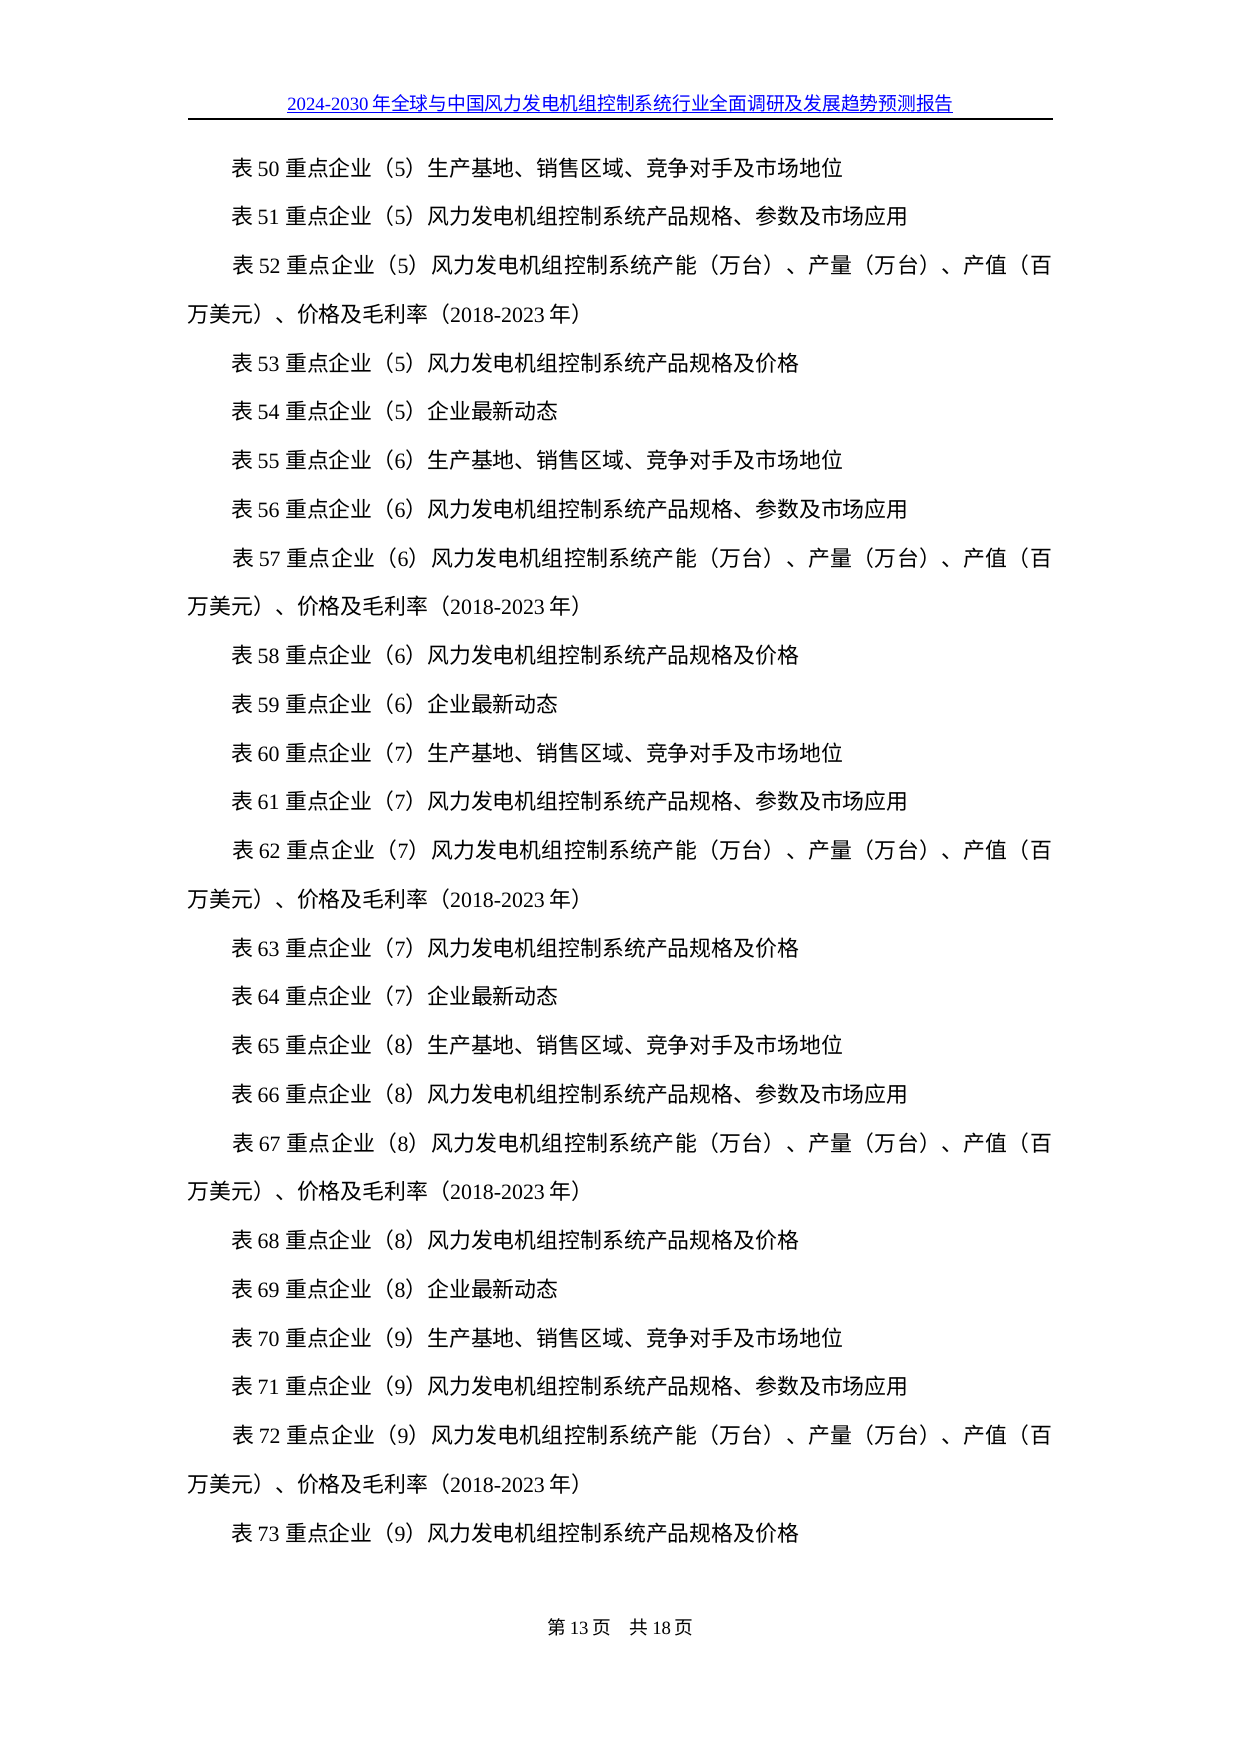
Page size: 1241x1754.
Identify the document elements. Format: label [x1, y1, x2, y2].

text [187, 150, 1053, 1548]
